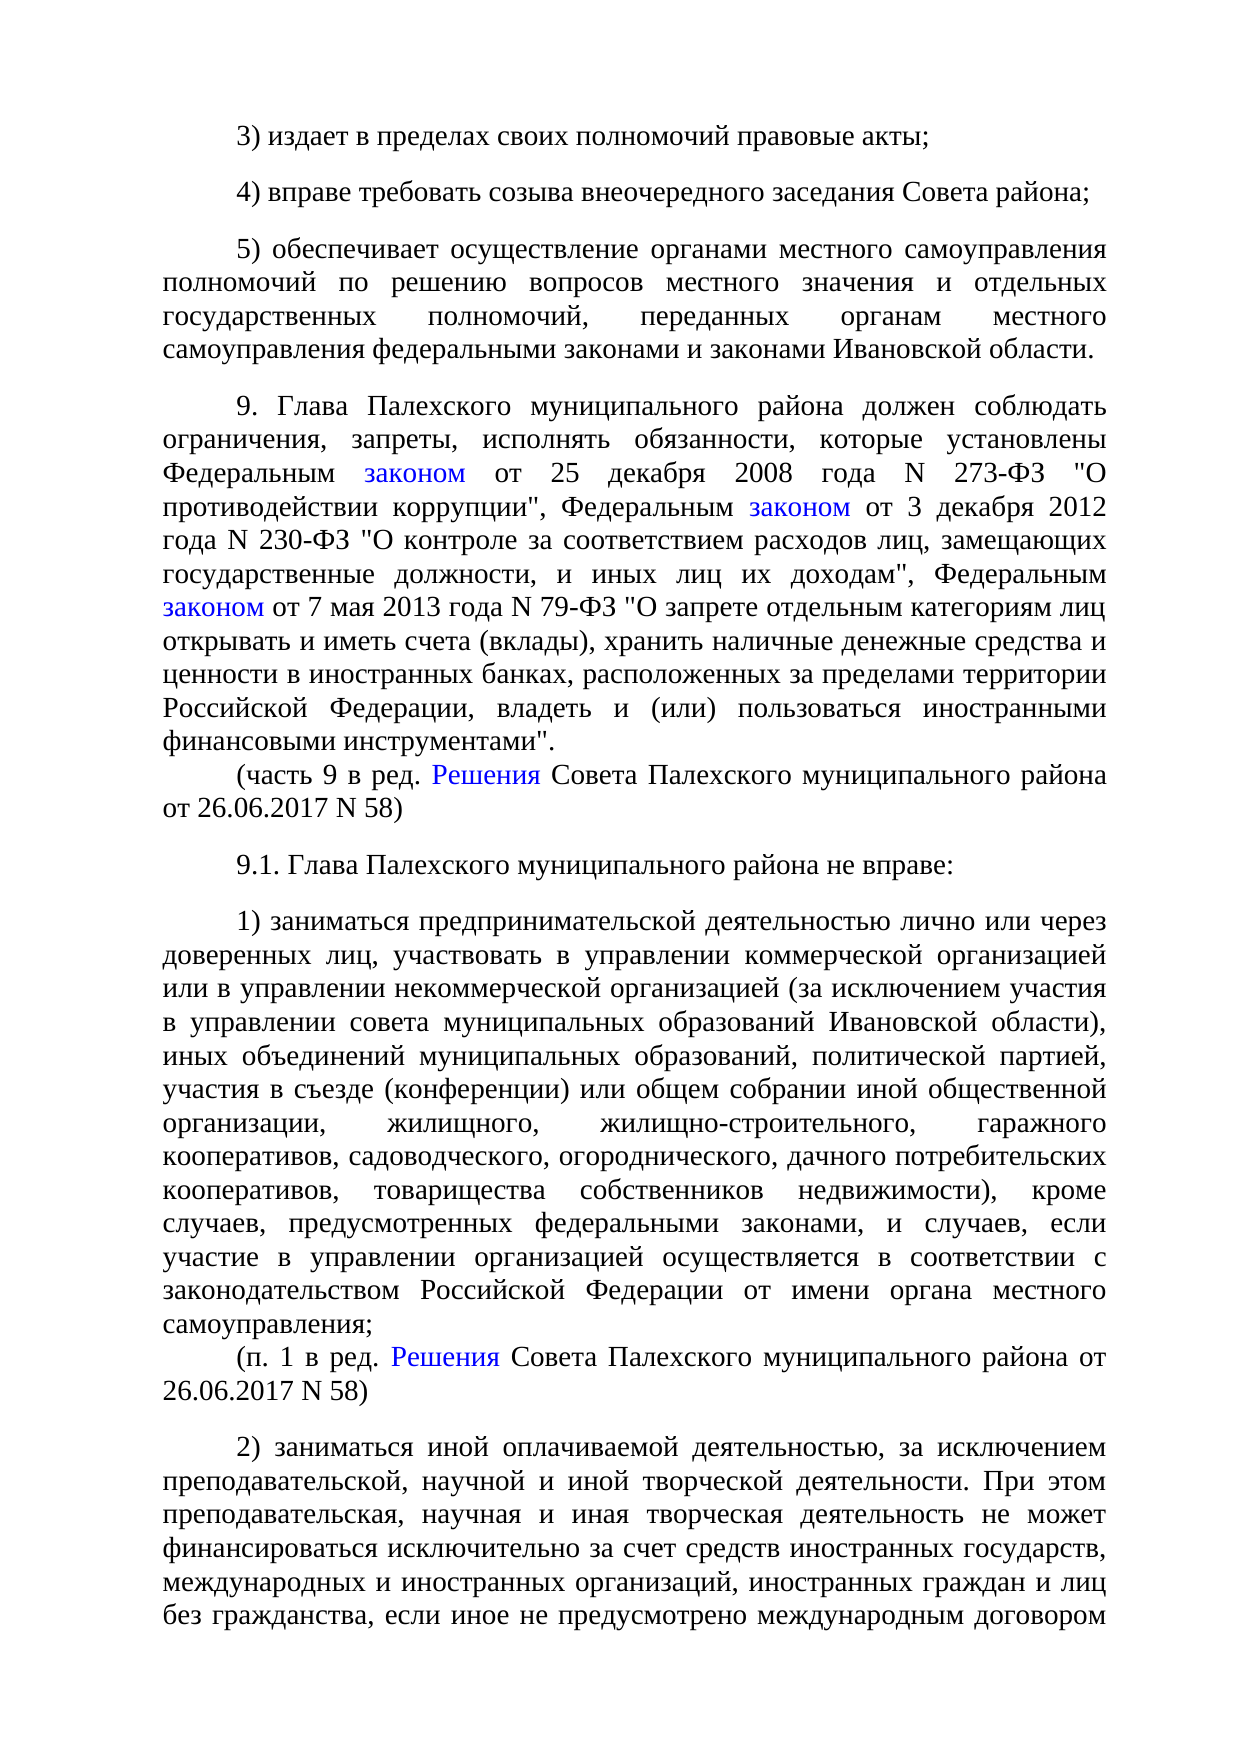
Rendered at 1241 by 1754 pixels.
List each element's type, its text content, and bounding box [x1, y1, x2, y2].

text 1) заниматься предпринимательской деятельностью лично или через доверенных лиц, участвовать в управлении коммерческой организацией или в управлении некоммерческой организацией (за исключением участия в управлении совета муниципальных образований Ивановской области), иных объединений муниципальных образований, политической партией, участия в съезде (конференции) или общем собрании иной общественной организации, жилищного, жилищно-строительного, гаражного кооперативов, садоводческого, огороднического, дачного потребительских кооперативов, товарищества собственников недвижимости), кроме случаев, предусмотренных федеральными законами, и случаев, если участие в управлении организацией осуществляется в соответствии с законодательством Российской Федерации от имени органа местного самоуправления; [162, 903, 1107, 1339]
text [162, 1429, 1107, 1631]
text (часть 9 в ред. Решения Совета Палехского муниципального района от 26.06.2017 N 58) [162, 757, 1107, 824]
text 9.1. Глава Палехского муниципального района не вправе: [162, 847, 1107, 881]
text 3) издает в пределах своих полномочий правовые акты; [162, 118, 1107, 152]
text 5) обеспечивает осуществление органами местного самоуправления полномочий по решению вопросов местного значения и отдельных государственных полномочий, переданных органам местного самоуправления федеральными законами и законами Ивановской области. [162, 231, 1107, 365]
text (п. 1 в ред. Решения Совета Палехского муниципального района от 26.06.2017 N 58) [162, 1339, 1107, 1407]
text 4) вправе требовать созыва внеочередного заседания Совета района; [162, 174, 1107, 208]
text 9. Глава Палехского муниципального района должен соблюдать ограничения, запреты, исполнять обязанности, которые установлены Федеральным законом от 25 декабря 2008 года N 273-ФЗ "О противодействии коррупции", Федеральным законом от 3 декабря 2012 года N 230-ФЗ "О контроле за соответствием расходов лиц, замещающих государственные должности, и иных лиц их доходам", Федеральным законом от 7 мая 2013 года N 79-ФЗ "О запрете отдельным категориям лиц открывать и иметь счета (вклады), хранить наличные денежные средства и ценности в иностранных банках, расположенных за пределами территории Российской Федерации, владеть и (или) пользоваться иностранными финансовыми инструментами". [162, 388, 1107, 757]
